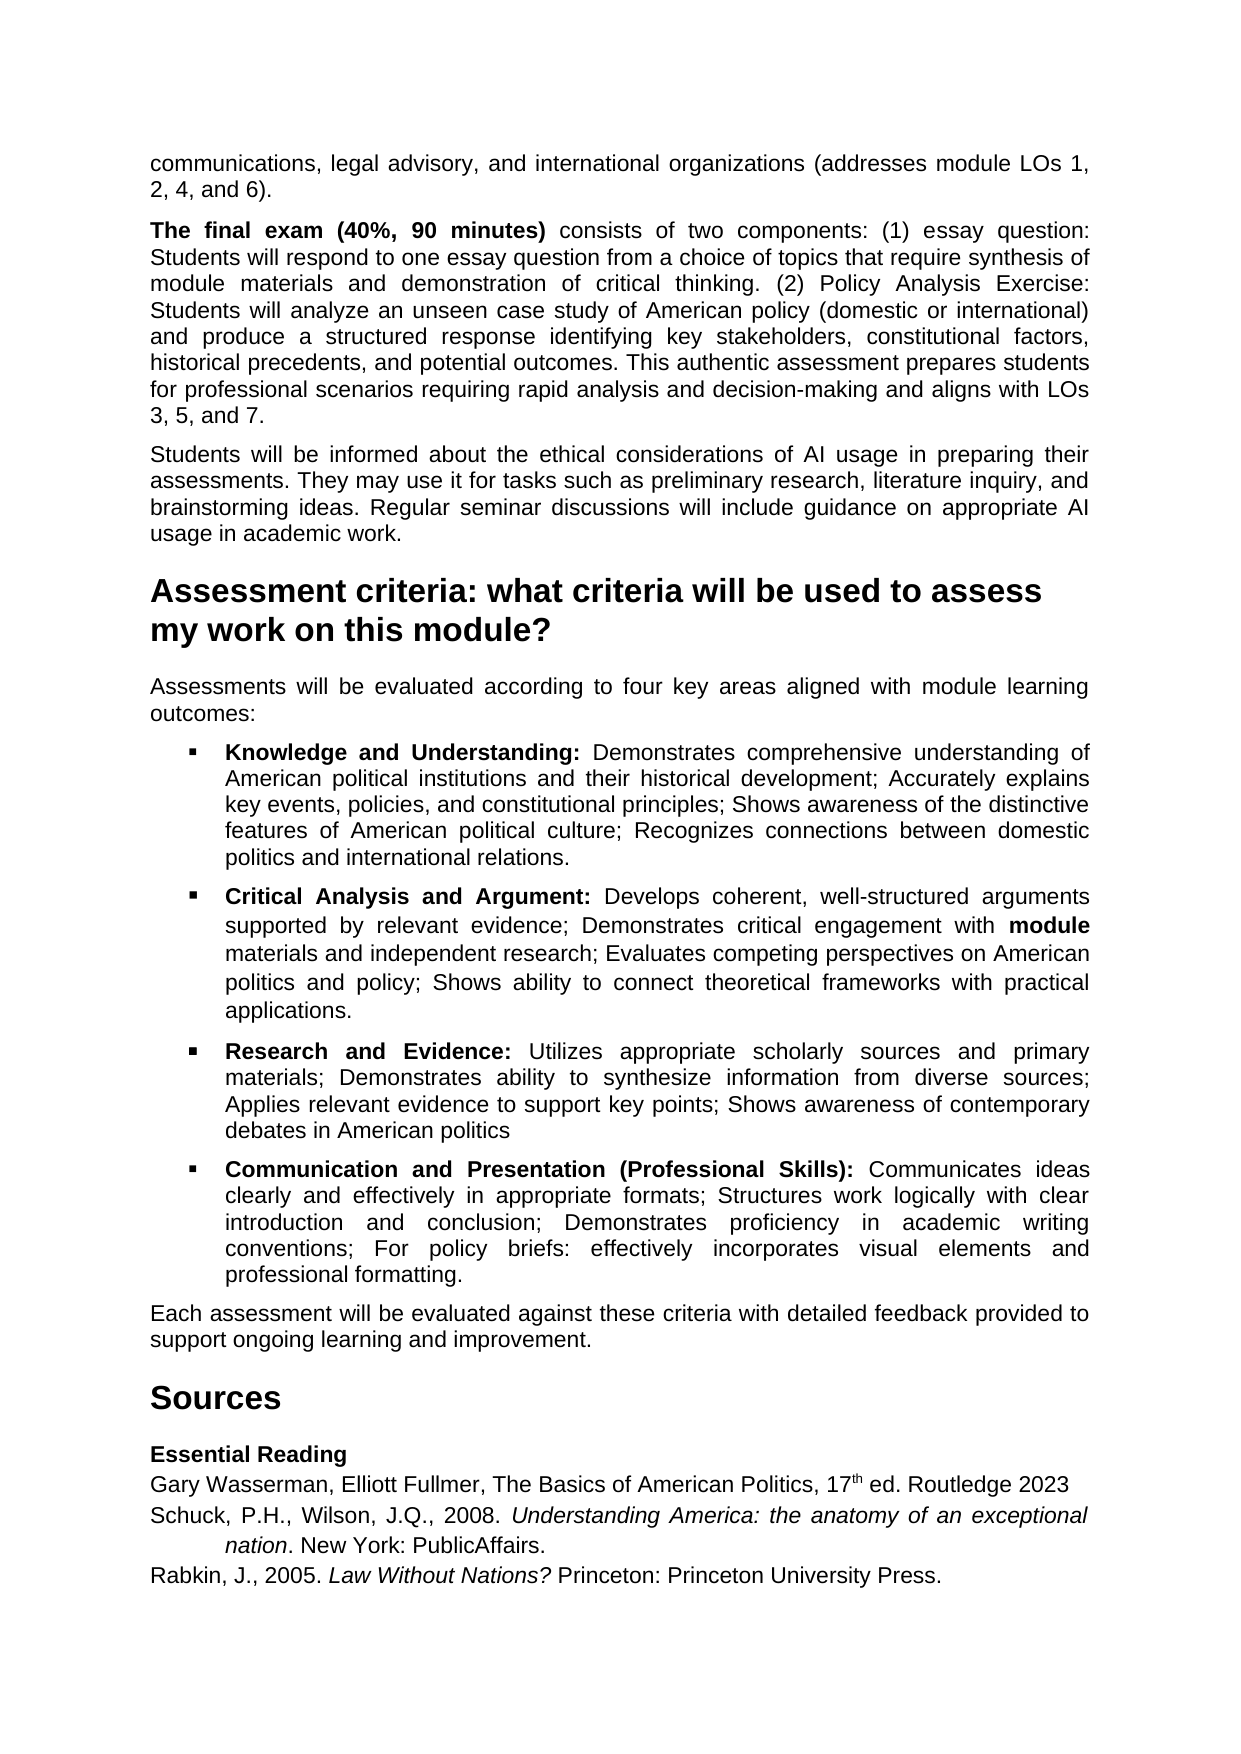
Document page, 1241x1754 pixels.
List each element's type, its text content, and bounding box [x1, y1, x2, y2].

text The final exam (40%, 90 minutes) consists of two components: (1) essay question: Students will respond to one essay question from a choice of topics that require synthesis of module materials and demonstration of critical thinking. (2) Policy Analysis Exercise: Students will analyze an unseen case study of American policy (domestic or international) and produce a structured response identifying key stakeholders, constitutional factors, historical precedents, and potential outcomes. This authentic assessment prepares students for professional scenarios requiring rapid analysis and decision-making and aligns with LOs 3, 5, and 7. [150, 215, 1090, 428]
list Critical Analysis and Argument: Develops coherent, well-structured arguments supported by relevant evidence; Demonstrates critical engagement with module materials and independent research; Evaluates competing perspectives on American politics and policy; Shows ability to connect theoretical frameworks with practical applications. [187, 883, 1090, 1023]
list Communication and Presentation (Professional Skills): Communicates ideas clearly and effectively in appropriate formats; Structures work logically with clear introduction and conclusion; Demonstrates proficiency in academic writing conventions; For policy briefs: effectively incorporates visual elements and professional formatting. [187, 1156, 1090, 1288]
text Sources [150, 1378, 1090, 1416]
text Essential Reading [150, 1441, 1090, 1468]
text Assessments will be evaluated according to four key areas aligned with module learning outcomes: [150, 673, 1090, 726]
text Students will be informed about the ethical considerations of AI usage in preparing their assessments. They may use it for tasks such as preliminary research, literature inquiry, and brainstorming ideas. Regular seminar discussions will include guidance on appropriate AI usage in academic work. [150, 441, 1090, 546]
text Each assessment will be evaluated against these criteria with detailed feedback provided to support ongoing learning and improvement. [150, 1300, 1090, 1353]
list Knowledge and Understanding: Demonstrates comprehensive understanding of American political institutions and their historical development; Accurately explains key events, policies, and constitutional principles; Shows awareness of the distinctive features of American political culture; Recognizes connections between domestic politics and international relations. [187, 738, 1090, 870]
text Assessment criteria: what criteria will be used to assess my work on this module? [150, 571, 1090, 648]
text Gary Wasserman, Elliott Fullmer, The Basics of American Politics, 17th ed. Routledge 2023 [150, 1471, 1090, 1498]
text Rabkin, J., 2005. Law Without Nations? Princeton: Princeton University Press. [150, 1562, 1090, 1588]
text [150, 150, 1090, 203]
text Schuck, P.H., Wilson, J.Q., 2008. Understanding America: the anatomy of an exceptional nation. New York: PublicAffairs. [150, 1502, 1090, 1558]
list Research and Evidence: Utilizes appropriate scholarly sources and primary materials; Demonstrates ability to synthesize information from diverse sources; Applies relevant evidence to support key points; Shows awareness of contemporary debates in American politics [187, 1038, 1090, 1143]
